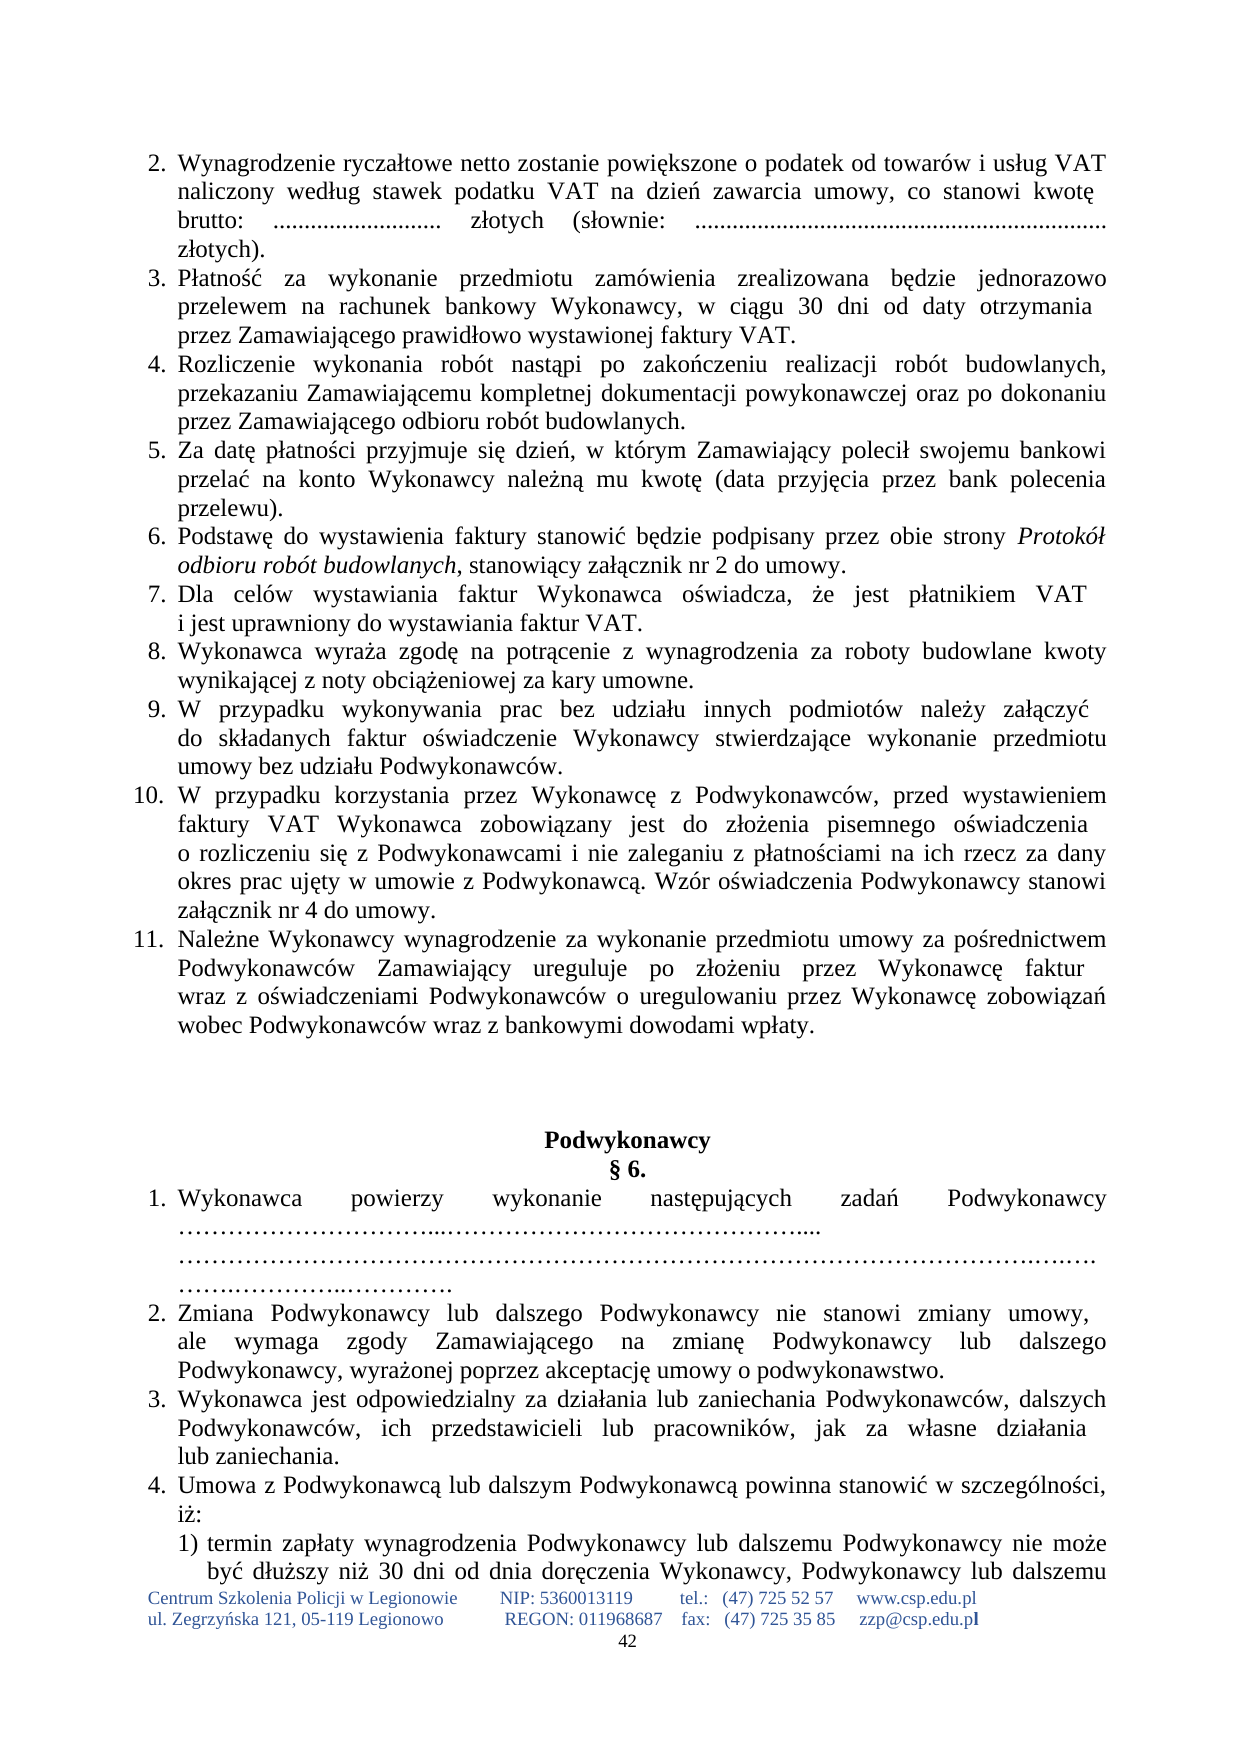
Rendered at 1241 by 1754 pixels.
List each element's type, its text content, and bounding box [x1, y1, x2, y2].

text 2. Wynagrodzenie ryczałtowe netto zostanie powiększone o podatek od towarów i usług VAT naliczony według stawek podatku VAT na dzień zawarcia umowy, co stanowi kwotę brutto: ........................... złotych (słownie: .................................................................. złotych). [148, 148, 1107, 263]
text 9. W przypadku wykonywania prac bez udziału innych podmiotów należy załączyć do składanych faktur oświadczenie Wykonawcy stwierdzające wykonanie przedmiotu umowy bez udziału Podwykonawców. [148, 694, 1107, 780]
text 11. Należne Wykonawcy wynagrodzenie za wykonanie przedmiotu umowy za pośrednictwem Podwykonawców Zamawiający ureguluje po złożeniu przez Wykonawcę faktur wraz z oświadczeniami Podwykonawców o uregulowaniu przez Wykonawcę zobowiązań wobec Podwykonawców wraz z bankowymi dowodami wpłaty. [133, 924, 1107, 1039]
text 10. W przypadku korzystania przez Wykonawcę z Podwykonawców, przed wystawieniem faktury VAT Wykonawca zobowiązany jest do złożenia pisemnego oświadczenia o rozliczeniu się z Podwykonawcami i nie zaleganiu z płatnościami na ich rzecz za dany okres prac ujęty w umowie z Podwykonawcą. Wzór oświadczenia Podwykonawcy stanowi załącznik nr 4 do umowy. [133, 780, 1107, 924]
text 7. Dla celów wystawiania faktur Wykonawca oświadcza, że jest płatnikiem VAT i jest uprawniony do wystawiania faktur VAT. [148, 579, 1107, 636]
text 5. Za datę płatności przyjmuje się dzień, w którym Zamawiający polecił swojemu bankowi przelać na konto Wykonawcy należną mu kwotę (data przyjęcia przez bank polecenia przelewu). [148, 435, 1107, 521]
text 8. Wykonawca wyraża zgodę na potrącenie z wynagrodzenia za roboty budowlane kwoty wynikającej z noty obciążeniowej za kary umowne. [148, 636, 1107, 694]
text 3. Płatność za wykonanie przedmiotu zamówienia zrealizowana będzie jednorazowo przelewem na rachunek bankowy Wykonawcy, w ciągu 30 dni od daty otrzymania przez Zamawiającego prawidłowo wystawionej faktury VAT. [148, 263, 1107, 349]
list Zmiana Podwykonawcy lub dalszego Podwykonawcy nie stanowi zmiany umowy, ale wymaga zgody Zamawiającego na zmianę Podwykonawcy lub dalszego Podwykonawcy, wyrażonej poprzez akceptację umowy o podwykonawstwo. [148, 1298, 1107, 1384]
text 4. Rozliczenie wykonania robót nastąpi po zakończeniu realizacji robót budowlanych, przekazaniu Zamawiającemu kompletnej dokumentacji powykonawczej oraz po dokonaniu przez Zamawiającego odbioru robót budowlanych. [148, 349, 1107, 435]
text Podwykonawcy [148, 1125, 1107, 1154]
list Umowa z Podwykonawcą lub dalszym Podwykonawcą powinna stanowić w szczególności, iż: [148, 1470, 1107, 1528]
text § 6. [148, 1154, 1107, 1183]
text 6. Podstawę do wystawienia faktury stanowić będzie podpisany przez obie strony Protokół odbioru robót budowlanych, stanowiący załącznik nr 2 do umowy. [148, 521, 1107, 579]
list Wykonawca jest odpowiedzialny za działania lub zaniechania Podwykonawców, dalszych Podwykonawców, ich przedstawicieli lub pracowników, jak za własne działania lub zaniechania. [148, 1384, 1107, 1470]
list Wykonawca powierzy wykonanie następujących zadań Podwykonawcy …………………………...……………………………………....………………………………………………………………………………………….….….…….…………..…………. [148, 1183, 1107, 1298]
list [177, 1528, 1107, 1585]
